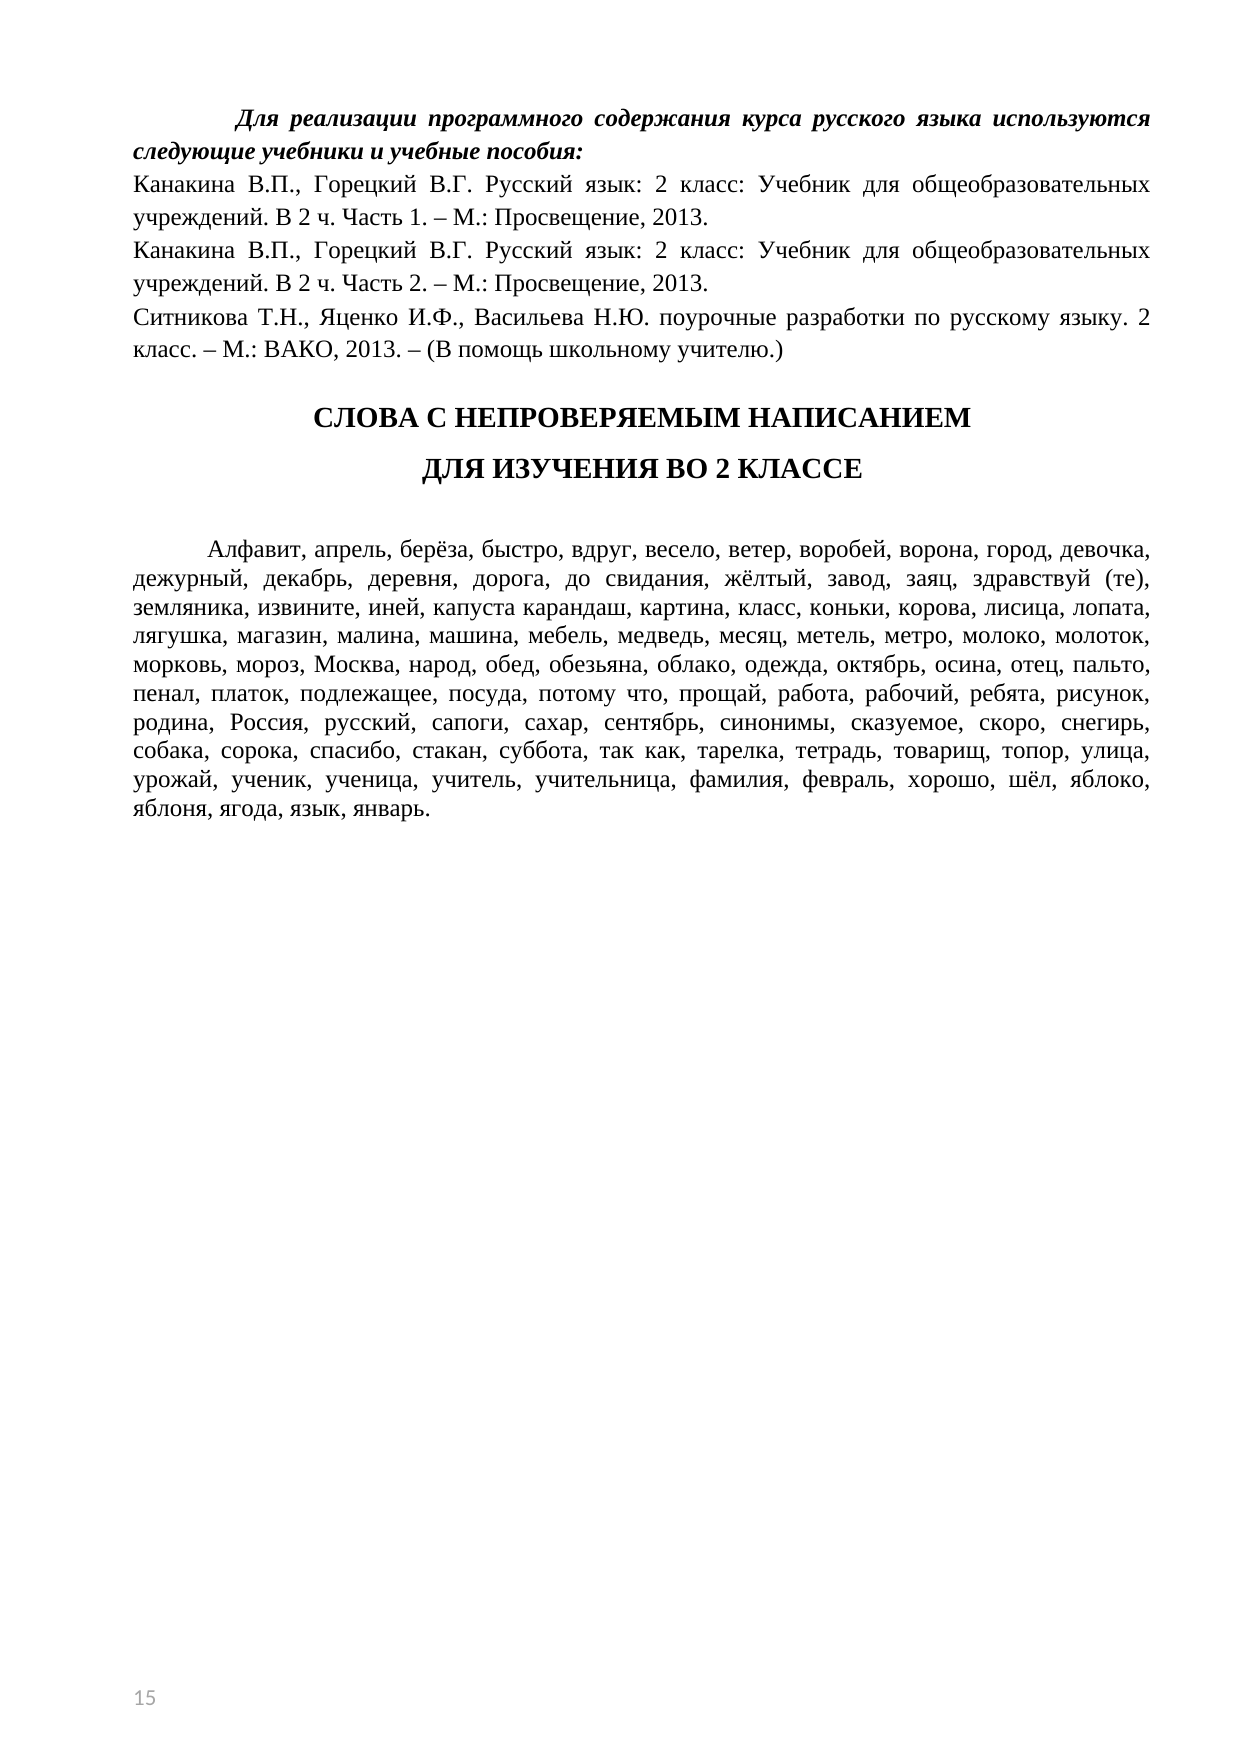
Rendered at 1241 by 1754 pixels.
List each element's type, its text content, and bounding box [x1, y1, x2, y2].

text Алфавит, апрель, берёза, быстро, вдруг, весело, ветер, воробей, ворона, город, девочка, дежурный, декабрь, деревня, дорога, до свидания, жёлтый, завод, заяц, здравствуй (те), земляника, извините, иней, капуста карандаш, картина, класс, коньки, корова, лисица, лопата, лягушка, магазин, малина, машина, мебель, медведь, месяц, метель, метро, молоко, молоток, морковь, мороз, Москва, народ, обед, обезьяна, облако, одежда, октябрь, осина, отец, пальто, пенал, платок, подлежащее, посуда, потому что, прощай, работа, рабочий, ребята, рисунок, родина, Россия, русский, сапоги, сахар, сентябрь, синонимы, сказуемое, скоро, снегирь, собака, сорока, спасибо, стакан, суббота, так как, тарелка, тетрадь, товарищ, топор, улица, урожай, ученик, ученица, учитель, учительница, фамилия, февраль, хорошо, шёл, яблоко, яблоня, ягода, язык, январь. [133, 534, 1152, 822]
text ДЛЯ ИЗУЧЕНИЯ ВО 2 КЛАССЕ [133, 451, 1152, 484]
text СЛОВА С НЕПРОВЕРЯЕМЫМ НАПИСАНИЕМ [133, 401, 1152, 434]
text Для реализации программного содержания курса русского языка используются следующие учебники и учебные пособия: [133, 103, 1152, 165]
text Канакина В.П., Горецкий В.Г. Русский язык: 2 класс: Учебник для общеобразовательных учреждений. В 2 ч. Часть 2. – М.: Просвещение, 2013. [133, 236, 1152, 297]
text Ситникова Т.Н., Яценко И.Ф., Васильева Н.Ю. поурочные разработки по русскому языку. 2 класс. – М.: ВАКО, 2013. – (В помощь школьному учителю.) [133, 302, 1152, 363]
text Канакина В.П., Горецкий В.Г. Русский язык: 2 класс: Учебник для общеобразовательных учреждений. В 2 ч. Часть 1. – М.: Просвещение, 2013. [133, 169, 1152, 231]
